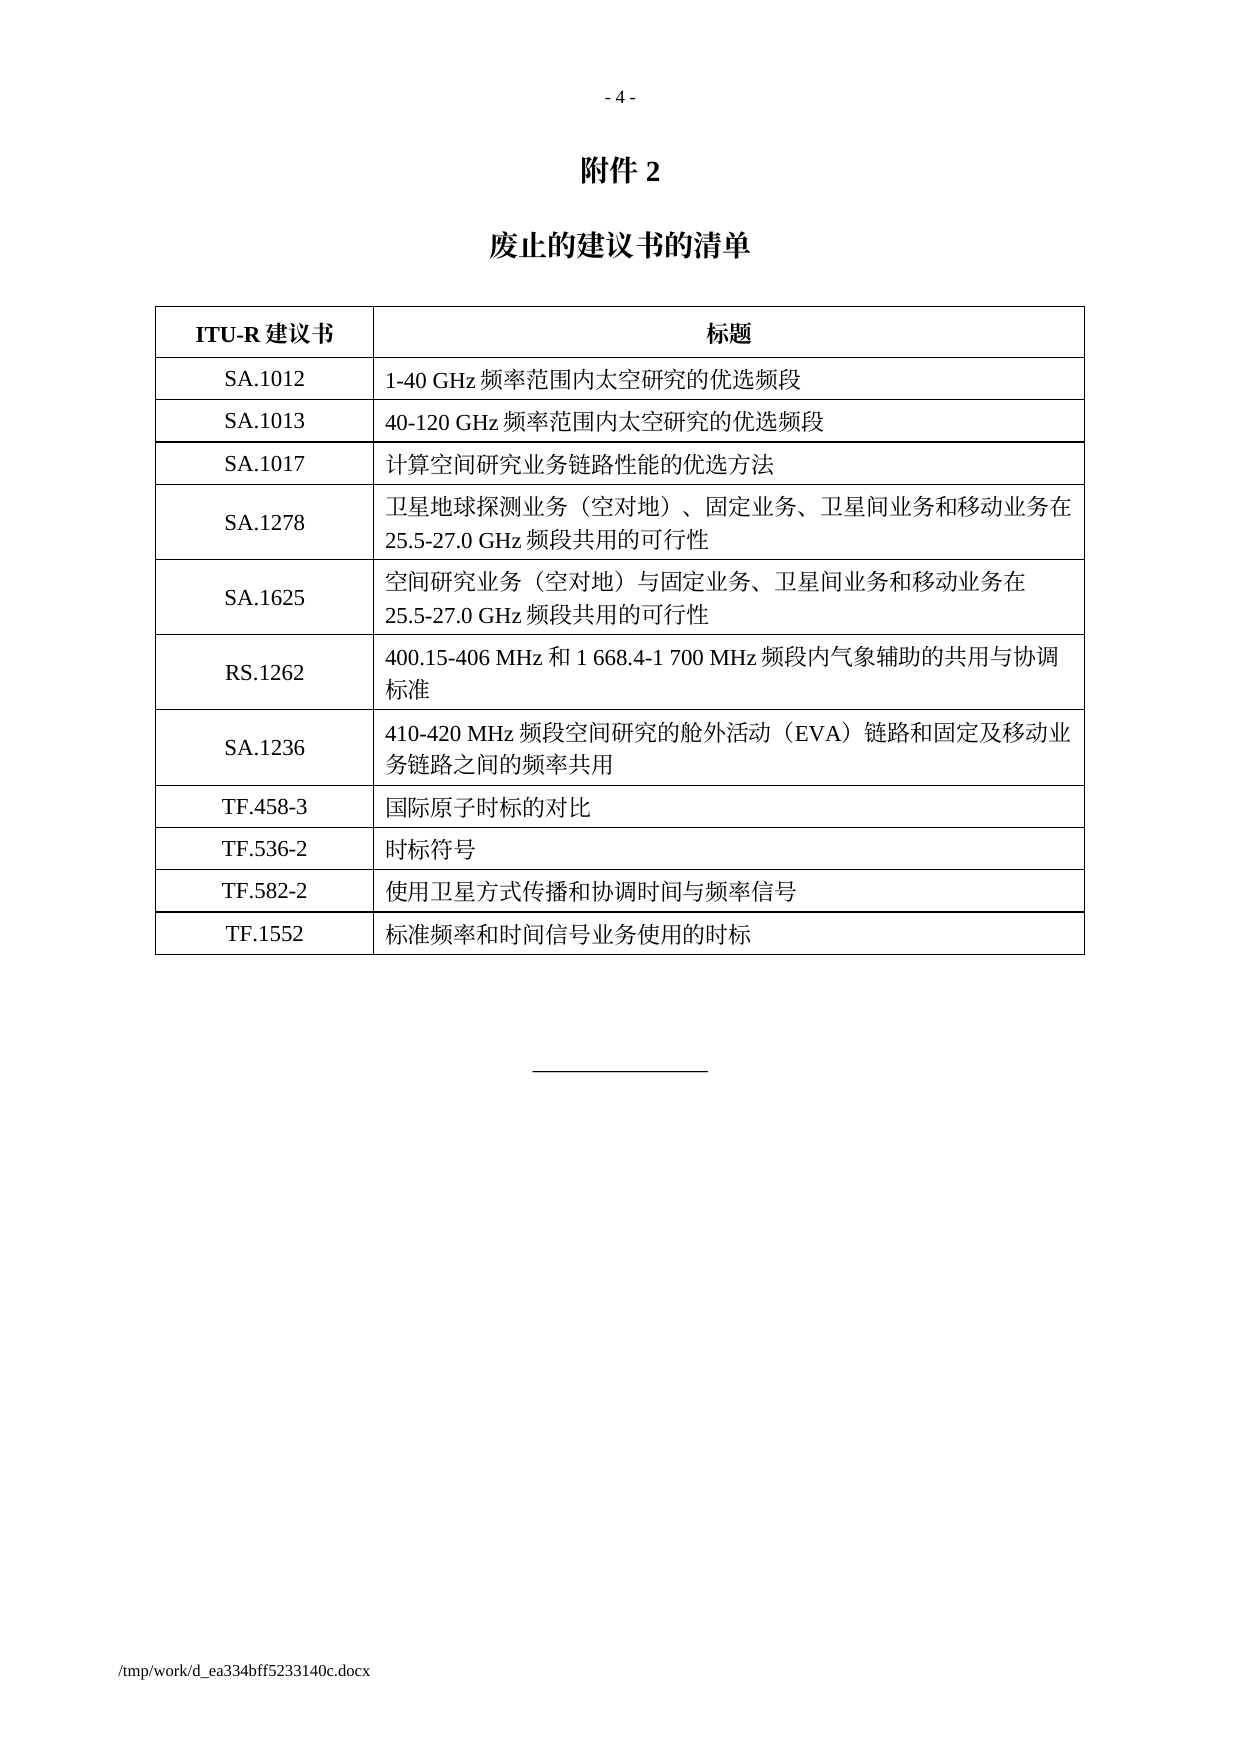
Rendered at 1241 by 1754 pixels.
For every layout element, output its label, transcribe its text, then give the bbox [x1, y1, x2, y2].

table_cell 计算空间研究业务链路性能的优选方法 [374, 443, 1084, 484]
table_cell 卫星地球探测业务（空对地）、固定业务、卫星间业务和移动业务在25.5-27.0 GHz频段共用的可行性 [374, 485, 1084, 559]
table_cell SA.1013 [156, 400, 373, 441]
title 附件 2 废止的建议书的清单 [118, 148, 1122, 265]
table_cell SA.1012 [156, 358, 373, 399]
table_cell SA.1017 [156, 443, 373, 484]
table_cell 使用卫星方式传播和协调时间与频率信号 [374, 870, 1084, 911]
table_header 标题 [374, 307, 1084, 357]
table_cell 标准频率和时间信号业务使用的时标 [374, 913, 1084, 954]
table_cell TF.582-2 [156, 870, 373, 911]
table_cell 40-120 GHz频率范围内太空研究的优选频段 [374, 400, 1084, 441]
table_cell 1-40 GHz频率范围内太空研究的优选频段 [374, 358, 1084, 399]
table_header ITU-R建议书 [156, 307, 373, 357]
table_cell 400.15-406 MHz 和1 668.4-1 700 MHz频段内气象辅助的共用与协调标准 [374, 635, 1084, 709]
text ______________ [118, 1046, 1122, 1075]
table_cell 410-420 MHz 频段空间研究的舱外活动（EVA）链路和固定及移动业务链路之间的频率共用 [374, 710, 1084, 784]
table_cell TF.458-3 [156, 786, 373, 827]
table_cell SA.1278 [156, 485, 373, 559]
table_cell SA.1236 [156, 710, 373, 784]
table_cell 时标符号 [374, 828, 1084, 869]
table_cell TF.1552 [156, 913, 373, 954]
table_cell SA.1625 [156, 560, 373, 634]
table_cell RS.1262 [156, 635, 373, 709]
table_cell 空间研究业务（空对地）与固定业务、卫星间业务和移动业务在25.5-27.0 GHz频段共用的可行性 [374, 560, 1084, 634]
table_cell 国际原子时标的对比 [374, 786, 1084, 827]
table_cell TF.536-2 [156, 828, 373, 869]
